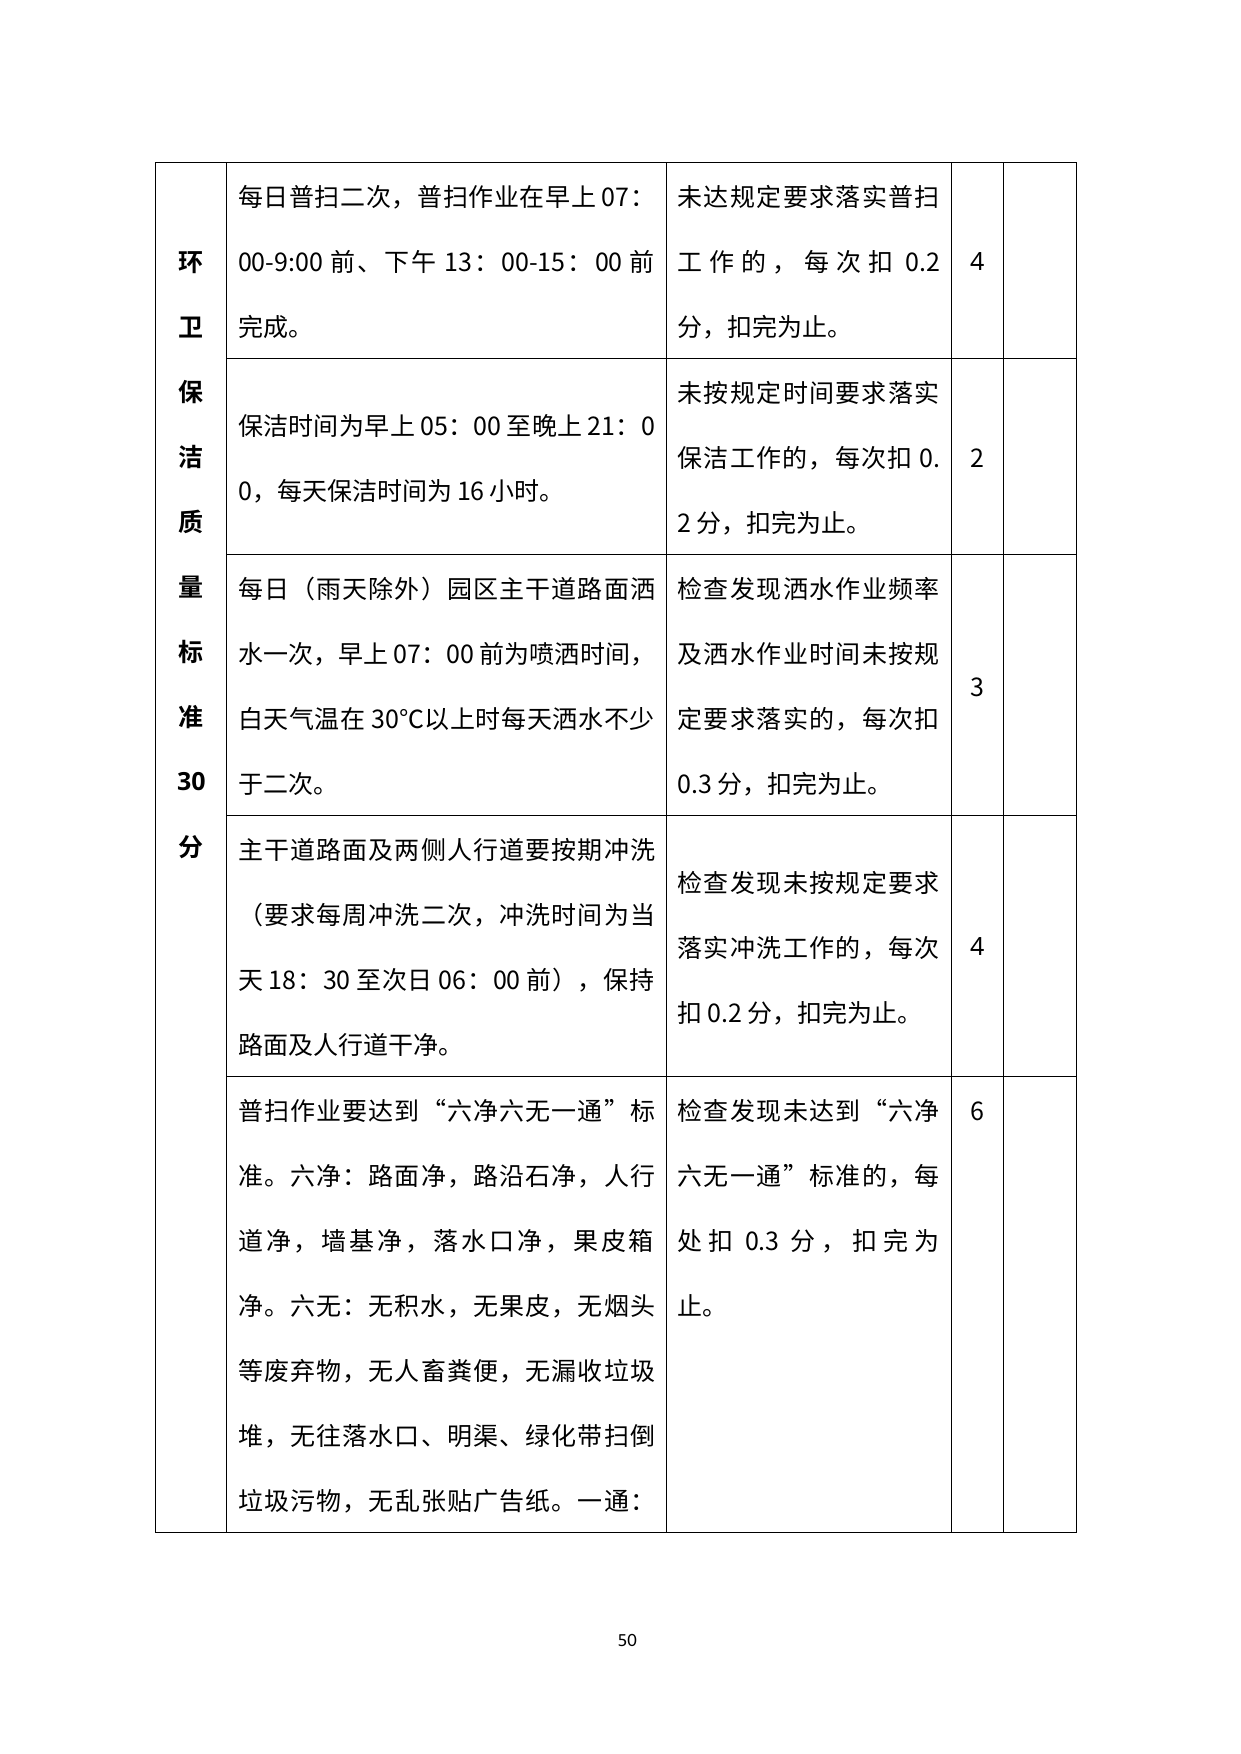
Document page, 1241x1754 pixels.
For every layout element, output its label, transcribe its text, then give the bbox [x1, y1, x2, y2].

table_cell [1004, 163, 1076, 358]
table_cell 主干道路面及两侧人行道要按期冲洗（要求每周冲洗二次，冲洗时间为当天18：30至次日06：00前），保持路面及人行道干净。 [227, 816, 666, 1076]
table_cell [1004, 555, 1076, 815]
table_cell 每日普扫二次，普扫作业在早上07：00-9:00前、下午13：00-15：00前完成。 [227, 163, 666, 358]
table_cell 6 [952, 1077, 1003, 1532]
table_cell 每日（雨天除外）园区主干道路面洒水一次，早上07：00前为喷洒时间，白天气温在30℃以上时每天洒水不少于二次。 [227, 555, 666, 815]
table_cell [1004, 359, 1076, 554]
table_cell [1004, 816, 1076, 1076]
table_cell [1004, 1077, 1076, 1532]
table_cell 4 [952, 163, 1003, 358]
table_cell 检查发现未按规定要求落实冲洗工作的，每次扣0.2分，扣完为止。 [667, 816, 951, 1076]
table_cell 未达规定要求落实普扫工作的，每次扣0.2分，扣完为止。 [667, 163, 951, 358]
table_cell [227, 1077, 666, 1532]
table_cell 保洁时间为早上05：00至晚上21：00，每天保洁时间为16小时。 [227, 359, 666, 554]
table_cell 2 [952, 359, 1003, 554]
table_cell 检查发现洒水作业频率及洒水作业时间未按规定要求落实的，每次扣0.3分，扣完为止。 [667, 555, 951, 815]
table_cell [667, 1077, 951, 1532]
table_cell 4 [952, 816, 1003, 1076]
table_cell 3 [952, 555, 1003, 815]
table_cell 环卫 保洁 质量 标准 30分 [156, 163, 226, 1532]
table_cell 未按规定时间要求落实保洁工作的，每次扣0.2分，扣完为止。 [667, 359, 951, 554]
